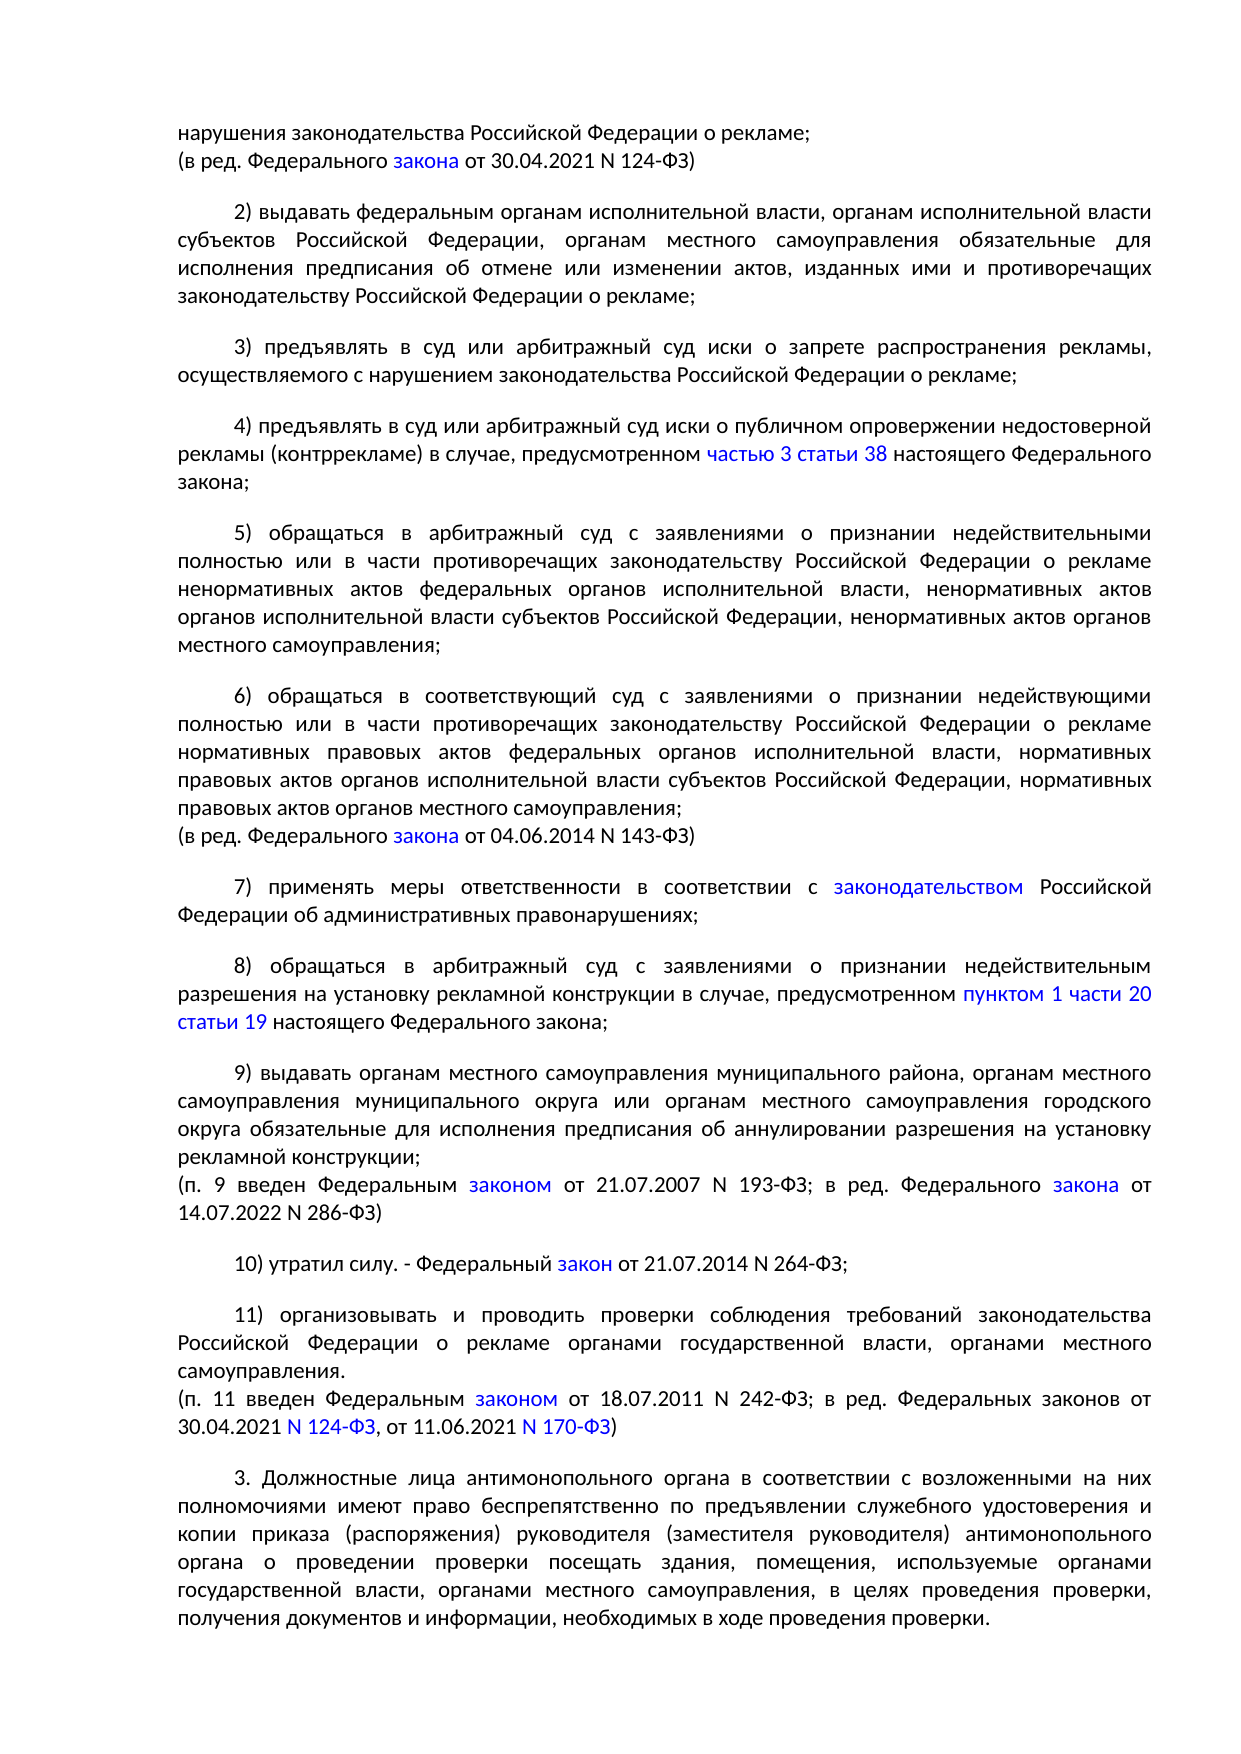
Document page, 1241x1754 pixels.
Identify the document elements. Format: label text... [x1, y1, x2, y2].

text 8) обращаться в арбитражный суд с заявлениями о признании недействительным разрешения на установку рекламной конструкции в случае, предусмотренном пунктом 1 части 20 статьи 19 настоящего Федерального закона; [177, 951, 1152, 1035]
text 6) обращаться в соответствующий суд с заявлениями о признании недействующими полностью или в части противоречащих законодательству Российской Федерации о рекламе нормативных правовых актов федеральных органов исполнительной власти, нормативных правовых актов органов исполнительной власти субъектов Российской Федерации, нормативных правовых актов органов местного самоуправления; [177, 681, 1152, 821]
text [177, 118, 1152, 146]
text 3. Должностные лица антимонопольного органа в соответствии с возложенными на них полномочиями имеют право беспрепятственно по предъявлении служебного удостоверения и копии приказа (распоряжения) руководителя (заместителя руководителя) антимонопольного органа о проведении проверки посещать здания, помещения, используемые органами государственной власти, органами местного самоуправления, в целях проведения проверки, получения документов и информации, необходимых в ходе проведения проверки. [177, 1463, 1152, 1631]
text (п. 11 введен Федеральным законом от 18.07.2011 N 242-ФЗ; в ред. Федеральных законов от 30.04.2021 N 124-ФЗ, от 11.06.2021 N 170-ФЗ) [177, 1384, 1152, 1440]
text 4) предъявлять в суд или арбитражный суд иски о публичном опровержении недостоверной рекламы (контррекламе) в случае, предусмотренном частью 3 статьи 38 настоящего Федерального закона; [177, 411, 1152, 495]
text (в ред. Федерального закона от 04.06.2014 N 143-ФЗ) [177, 821, 1152, 849]
text (в ред. Федерального закона от 30.04.2021 N 124-ФЗ) [177, 146, 1152, 174]
text 11) организовывать и проводить проверки соблюдения требований законодательства Российской Федерации о рекламе органами государственной власти, органами местного самоуправления. [177, 1300, 1152, 1384]
text (п. 9 введен Федеральным законом от 21.07.2007 N 193-ФЗ; в ред. Федерального закона от 14.07.2022 N 286-ФЗ) [177, 1170, 1152, 1226]
text 3) предъявлять в суд или арбитражный суд иски о запрете распространения рекламы, осуществляемого с нарушением законодательства Российской Федерации о рекламе; [177, 332, 1152, 388]
text 7) применять меры ответственности в соответствии с законодательством Российской Федерации об административных правонарушениях; [177, 872, 1152, 928]
text 10) утратил силу. - Федеральный закон от 21.07.2014 N 264-ФЗ; [177, 1249, 1152, 1277]
text 2) выдавать федеральным органам исполнительной власти, органам исполнительной власти субъектов Российской Федерации, органам местного самоуправления обязательные для исполнения предписания об отмене или изменении актов, изданных ими и противоречащих законодательству Российской Федерации о рекламе; [177, 197, 1152, 309]
text 5) обращаться в арбитражный суд с заявлениями о признании недействительными полностью или в части противоречащих законодательству Российской Федерации о рекламе ненормативных актов федеральных органов исполнительной власти, ненормативных актов органов исполнительной власти субъектов Российской Федерации, ненормативных актов органов местного самоуправления; [177, 518, 1152, 658]
text 9) выдавать органам местного самоуправления муниципального района, органам местного самоуправления муниципального округа или органам местного самоуправления городского округа обязательные для исполнения предписания об аннулировании разрешения на установку рекламной конструкции; [177, 1058, 1152, 1170]
